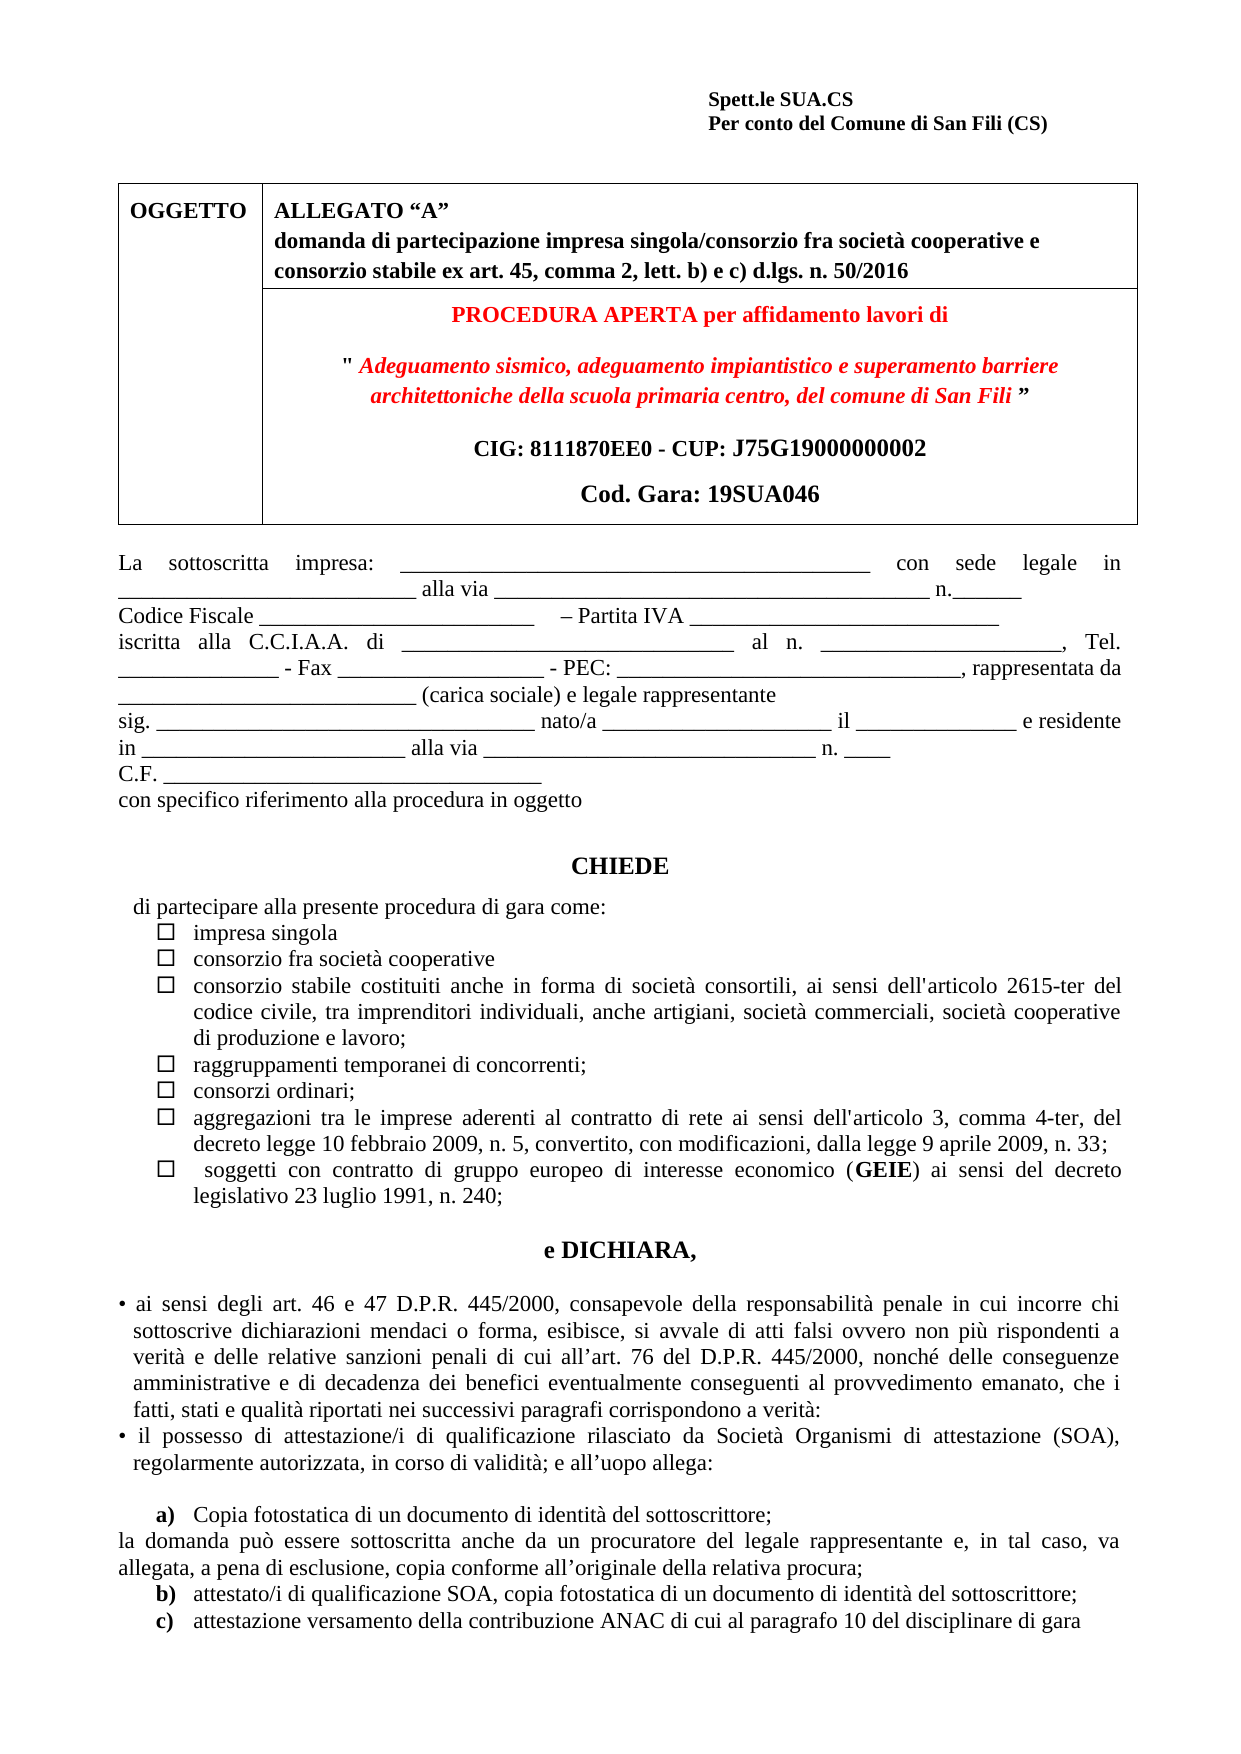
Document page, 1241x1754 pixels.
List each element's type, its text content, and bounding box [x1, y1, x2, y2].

list raggruppamenti temporanei di concorrenti; [156, 1051, 1122, 1077]
text La sottoscritta impresa: _________________________________________ con sede legale in __________________________ alla via ______________________________________ n.______ [118, 549, 1122, 602]
list attestato/i di qualificazione SOA, copia fotostatica di un documento di identità del sottoscrittore; [156, 1580, 1122, 1607]
text con specifico riferimento alla procedura in oggetto [118, 786, 1122, 813]
list aggregazioni tra le imprese aderenti al contratto di rete ai sensi dell'articolo 3, comma 4-ter, del decreto legge 10 febbraio 2009, n. 5, convertito, con modificazioni, dalla legge 9 aprile 2009, n. 33; [156, 1103, 1122, 1156]
table_header ALLEGATO “A” domanda di partecipazione impresa singola/consorzio fra società cooperative e consorzio stabile ex art. 45, comma 2, lett. b) e c) d.lgs. n. 50/2016 [263, 184, 1137, 287]
text Per conto del Comune di San Fili (CS) [634, 111, 1122, 159]
list Copia fotostatica di un documento di identità del sottoscrittore; [156, 1501, 1122, 1528]
list impresa singola [156, 919, 1122, 945]
list soggetti con contratto di gruppo europeo di interesse economico (GEIE) ai sensi del decreto legislativo 23 luglio 1991, n. 240; [156, 1156, 1122, 1209]
table_cell PROCEDURA APERTA per affidamento lavori di " Adeguamento sismico, adeguamento impiantistico e superamento barriere architettoniche della scuola primaria centro, del comune di San Fili ” CIG: 8111870EE0 - CUP: J75G19000000002 Cod. Gara: 19SUA046 [263, 289, 1137, 524]
text • ai sensi degli art. 46 e 47 D.P.R. 445/2000, consapevole della responsabilità penale in cui incorre chi sottoscrive dichiarazioni mendaci o forma, esibisce, si avvale di atti falsi ovvero non più rispondenti a verità e delle relative sanzioni penali di cui all’art. 76 del D.P.R. 445/2000, nonché delle conseguenze amministrative e di decadenza dei benefici eventualmente conseguenti al provvedimento emanato, che i fatti, stati e qualità riportati nei successivi paragrafi corrispondono a verità: [118, 1290, 1122, 1422]
text la domanda può essere sottoscritta anche da un procuratore del legale rappresentante e, in tal caso, va allegata, a pena di esclusione, copia conforme all’originale della relativa procura; [118, 1528, 1122, 1580]
text e DICHIARA, [118, 1235, 1122, 1264]
table_header OGGETTO [119, 184, 262, 524]
list consorzi ordinari; [156, 1077, 1122, 1103]
list attestazione versamento della contribuzione ANAC di cui al paragrafo 10 del disciplinare di gara [156, 1607, 1122, 1633]
list di partecipare alla presente procedura di gara come: [133, 893, 1122, 919]
text CHIEDE [118, 851, 1122, 880]
list consorzio fra società cooperative [156, 945, 1122, 972]
text Codice Fiscale ________________________ – Partita IVA ___________________________ [118, 602, 1122, 628]
text C.F. _________________________________ [118, 760, 1122, 786]
text Spett.le SUA.CS [634, 87, 1122, 111]
text sig. _________________________________ nato/a ____________________ il ______________ e residente in _______________________ alla via _____________________________ n. ____ [118, 707, 1122, 760]
list consorzio stabile costituiti anche in forma di società consortili, ai sensi dell'articolo 2615-ter del codice civile, tra imprenditori individuali, anche artigiani, società commerciali, società cooperative di produzione e lavoro; [156, 972, 1122, 1051]
text • il possesso di attestazione/i di qualificazione rilasciato da Società Organismi di attestazione (SOA), regolarmente autorizzata, in corso di validità; e all’uopo allega: [118, 1422, 1122, 1475]
text iscritta alla C.C.I.A.A. di _____________________________ al n. _____________________, Tel. ______________ - Fax __________________ - PEC: ______________________________, rappresentata da __________________________ (carica sociale) e legale rappresentante [118, 628, 1122, 707]
